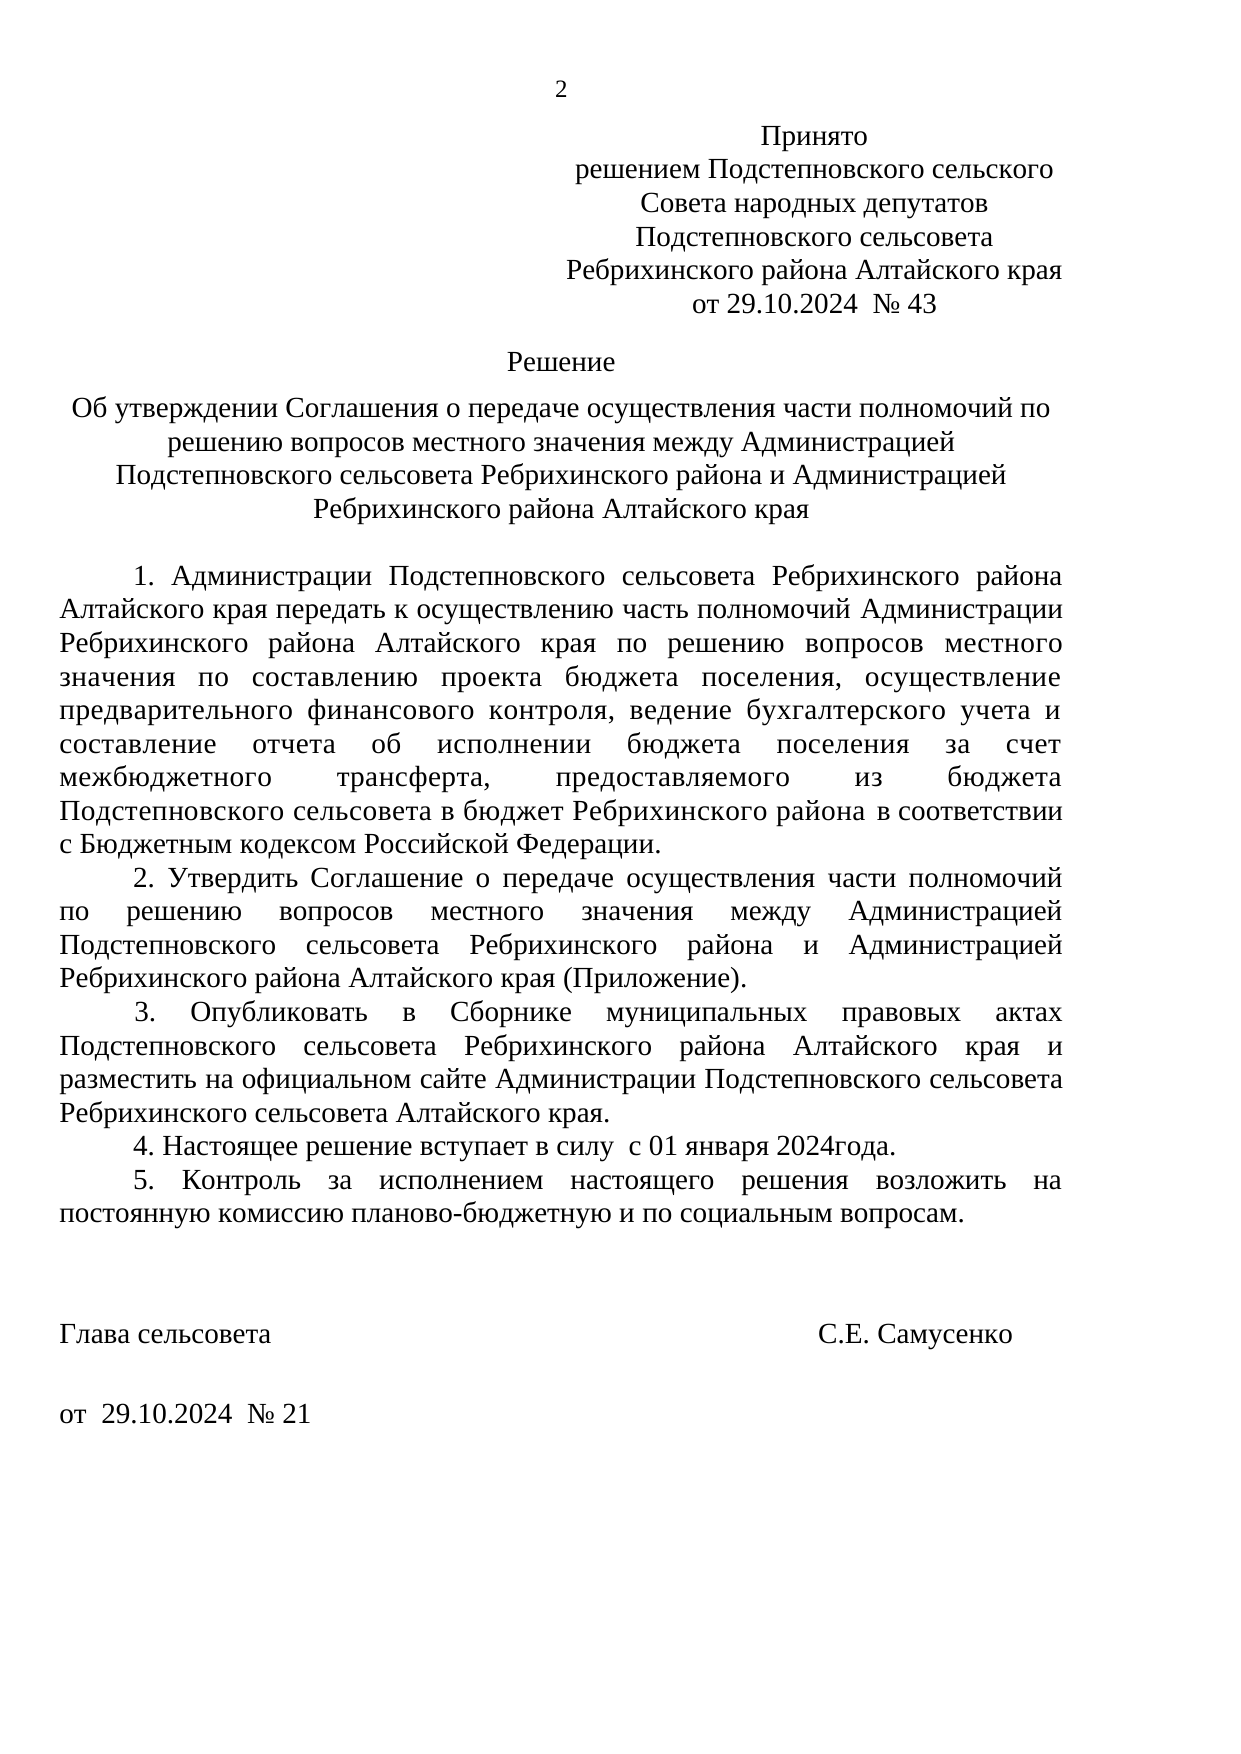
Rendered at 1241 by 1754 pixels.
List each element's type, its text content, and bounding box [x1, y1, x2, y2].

text 3. Опубликовать в Сборнике муниципальных правовых актах Подстепновского сельсовета Ребрихинского района Алтайского края и разместить на официальном сайте Администрации Подстепновского сельсовета Ребрихинского сельсовета Алтайского края. [59, 994, 1063, 1128]
text Решение [59, 344, 1063, 378]
text 1. Администрации Подстепновского сельсовета Ребрихинского района Алтайского края передать к осуществлению часть полномочий Администрации Ребрихинского района Алтайского края по решению вопросов местного значения по составлению проекта бюджета поселения, осуществление предварительного финансового контроля, ведение бухгалтерского учета и составление отчета об исполнении бюджета поселения за счет межбюджетного трансферта, предоставляемого из бюджета Подстепновского сельсовета в бюджет Ребрихинского района в соответствии с Бюджетным кодексом Российской Федерации. [59, 558, 1063, 860]
text 5. Контроль за исполнением настоящего решения возложить на постоянную комиссию планово-бюджетную и по социальным вопросам. [59, 1162, 1063, 1229]
text Об утверждении Соглашения о передаче осуществления части полномочий по решению вопросов местного значения между Администрацией Подстепновского сельсовета Ребрихинского района и Администрацией Ребрихинского района Алтайского края [59, 390, 1063, 524]
text 4. Настоящее решение вступает в силу с 01 января 2024года. [59, 1128, 1063, 1162]
text решением Подстепновского сельского Совета народных депутатов Подстепновского сельсовета Ребрихинского района Алтайского края [565, 152, 1063, 286]
text от 29.10.2024 № 21 [59, 1396, 1063, 1429]
text от 29.10.2024 № 43 [565, 286, 1063, 319]
text 2. Утвердить Соглашение о передаче осуществления части полномочий по решению вопросов местного значения между Администрацией Подстепновского сельсовета Ребрихинского района и Администрацией Ребрихинского района Алтайского края (Приложение). [59, 860, 1063, 994]
text Глава сельсовета С.Е. Самусенко [59, 1316, 1063, 1350]
text Принято [565, 118, 1063, 152]
